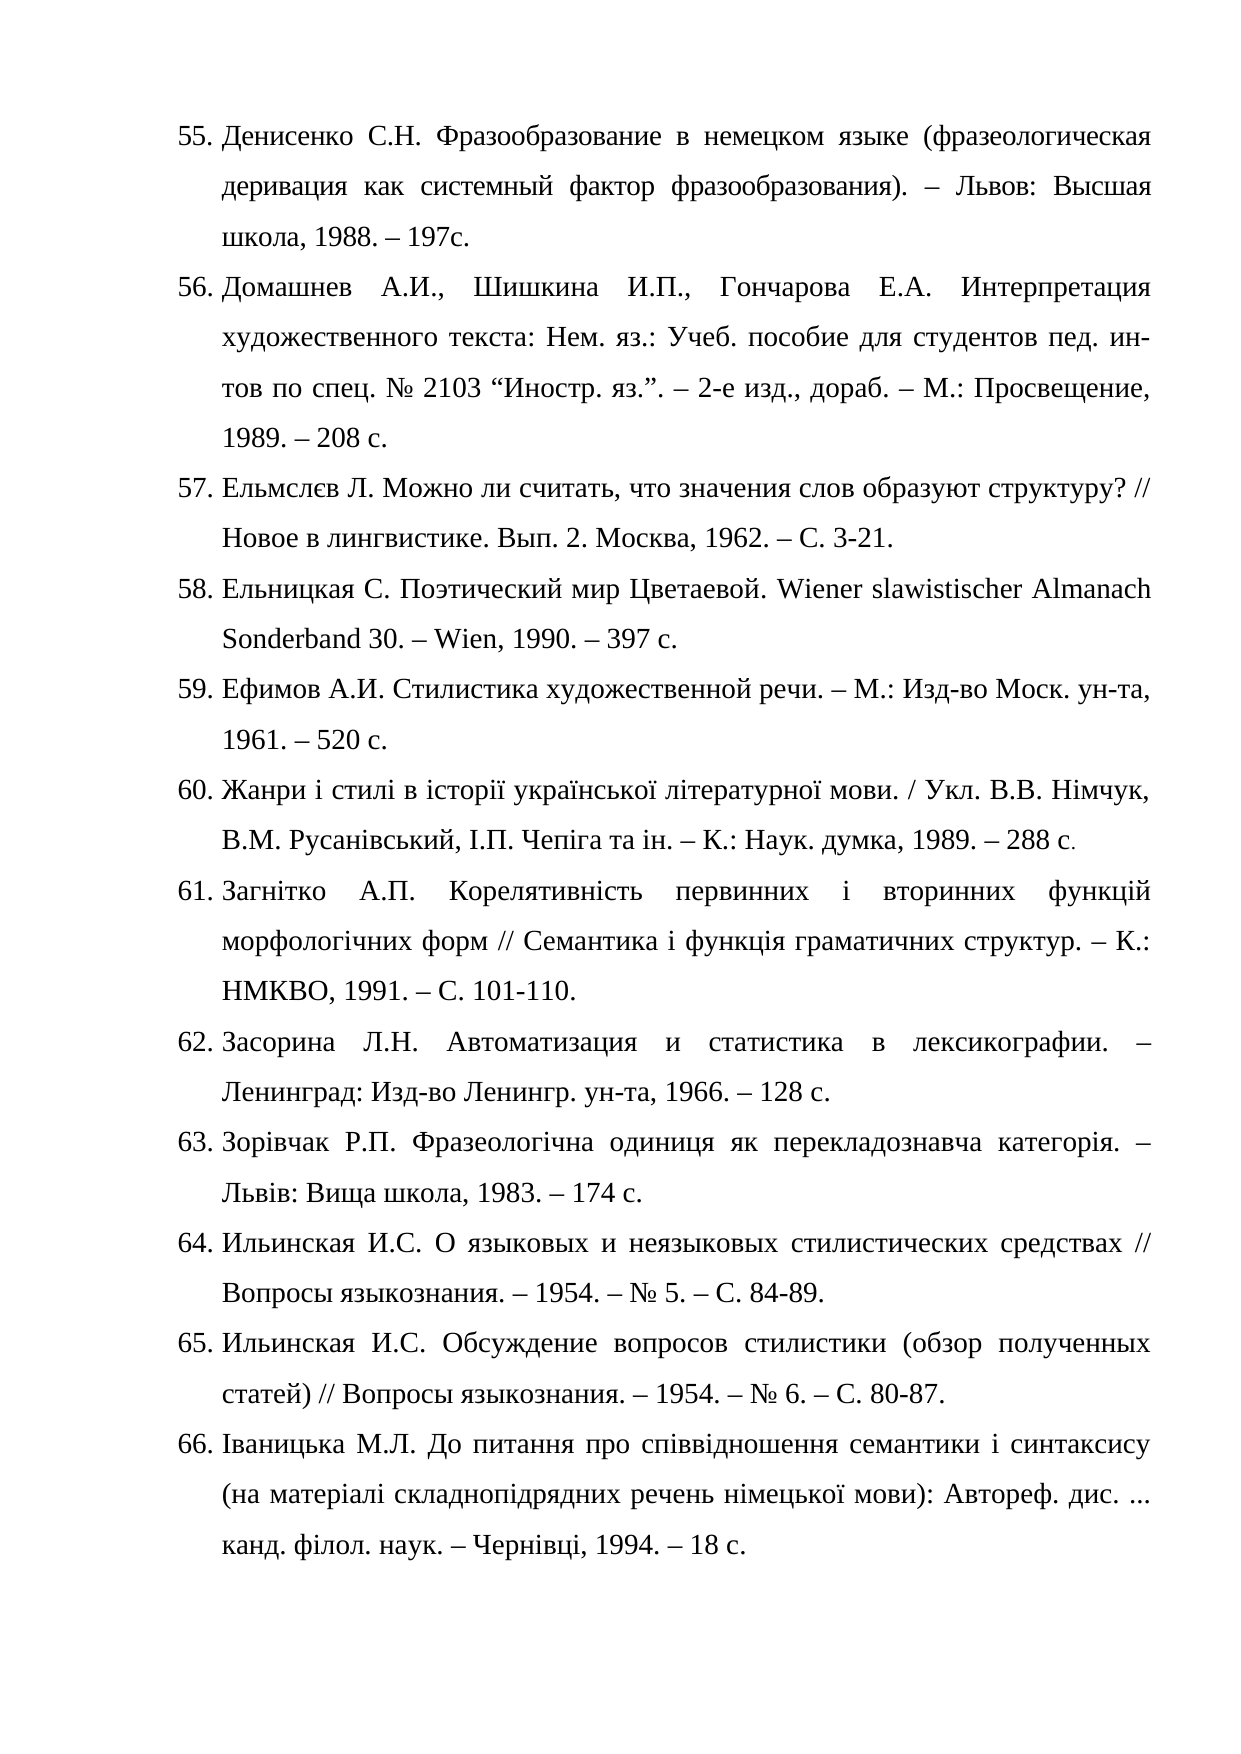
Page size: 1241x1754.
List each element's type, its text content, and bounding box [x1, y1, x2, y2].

list Денисенко С.Н. Фразообразование в немецком языке (фразеологическая деривация как системный фактор фразообразования). – Львов: Высшая школа, 1988. – 197с. [177, 118, 1152, 252]
list Жанри і стилі в історії української літературної мови. / Укл. В.В. Німчук, В.М. Русанівський, І.П. Чепіга та ін. – К.: Наук. думка, 1989. – 288 с. [177, 772, 1152, 856]
list Іваницька М.Л. До питання про співвідношення семантики і синтаксису (на матеріалі складнопідрядних речень німецької мови): Автореф. дис. ... канд. філол. наук. – Чернівці, 1994. – 18 с. [177, 1426, 1152, 1560]
list Ельницкая С. Поэтический мир Цветаевой. Wiener slawistischer Almanach Sonderband 30. – Wien, 1990. – 397 c. [177, 571, 1152, 655]
list Загнітко А.П. Корелятивність первинних і вторинних функцій морфологічних форм // Семантика і функція граматичних структур. – К.: НМКВО, 1991. – С. 101-110. [177, 873, 1152, 1007]
list Домашнев А.И., Шишкина И.П., Гончарова Е.А. Интерпретация художественного текста: Нем. яз.: Учеб. пособие для студентов пед. ин-тов по спец. № 2103 “Иностр. яз.”. – 2-е изд., дораб. – М.: Просвещение, 1989. – 208 с. [177, 269, 1152, 453]
list Ильинская И.С. О языковых и неязыковых стилистических средствах // Вопрос языкознания. – 1954. – № 5. – С. 84-89. [177, 1225, 1152, 1309]
list Зорівчак Р.П. Фразеологічна одиниця як перекладознавча категорія. – Львів: Вища школа, 1983. – 174 с. [177, 1124, 1152, 1208]
list Ильинская И.С. Обсуждение вопросов стилистики (обзор полученных статей) // Вопрос языкознания. – 1954. – № 6. – С. 80-87. [177, 1326, 1152, 1409]
list Засорина Л.Н. Автоматизация и статистика в лексикографии. – Ленинград: Изд-во Ленингр. ун-та, 1966. – 128 с. [177, 1024, 1152, 1108]
list Ефимов А.И. Стилистика художественной речи. – М.: Изд-во Моск. ун-та, 1961. – 520 с. [177, 672, 1152, 755]
list Ельмслєв Л. Можно ли считать, что значения слов образуют структуру? // Новое в лингвистике. Вып. 2. Москва, 1962. – С. 3-21. [177, 470, 1152, 554]
